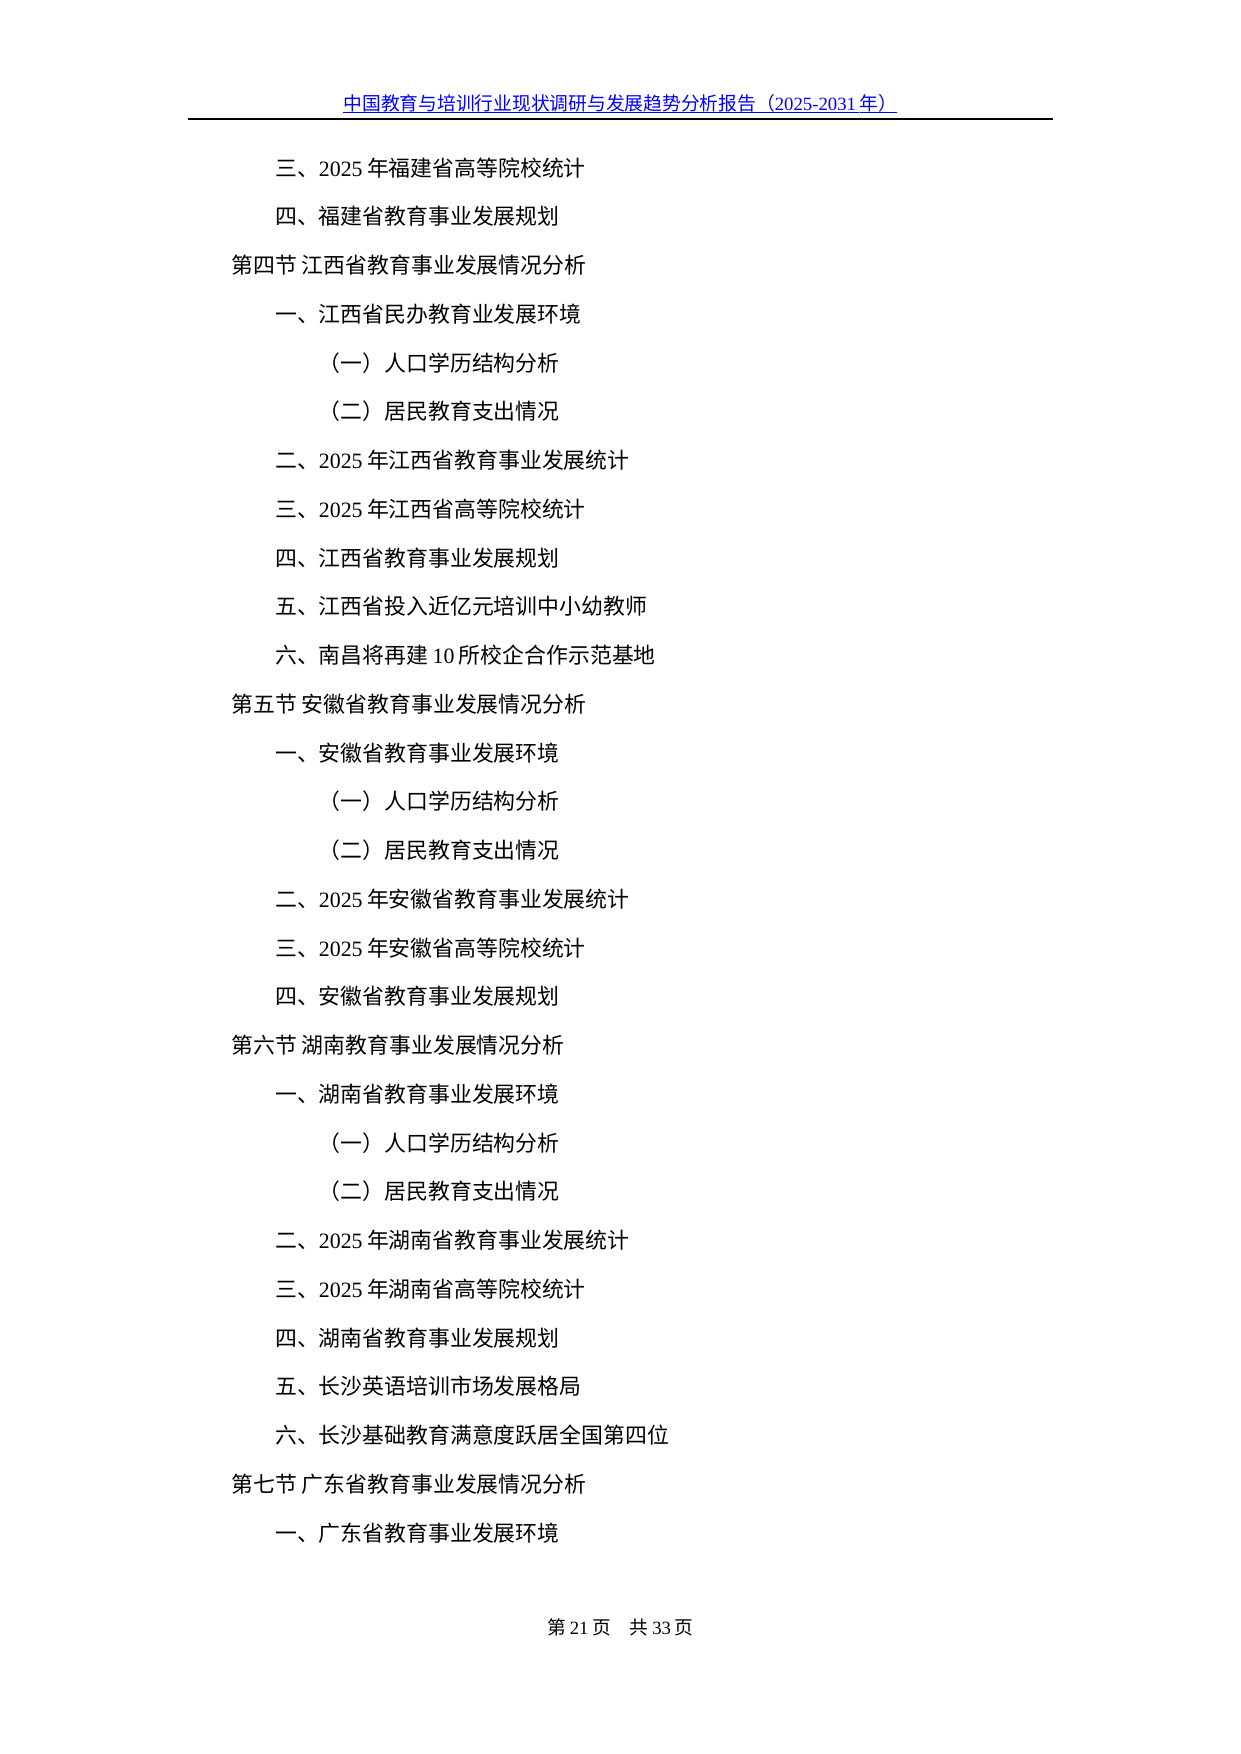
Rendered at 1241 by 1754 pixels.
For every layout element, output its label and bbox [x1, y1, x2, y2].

text [187, 150, 1053, 1548]
